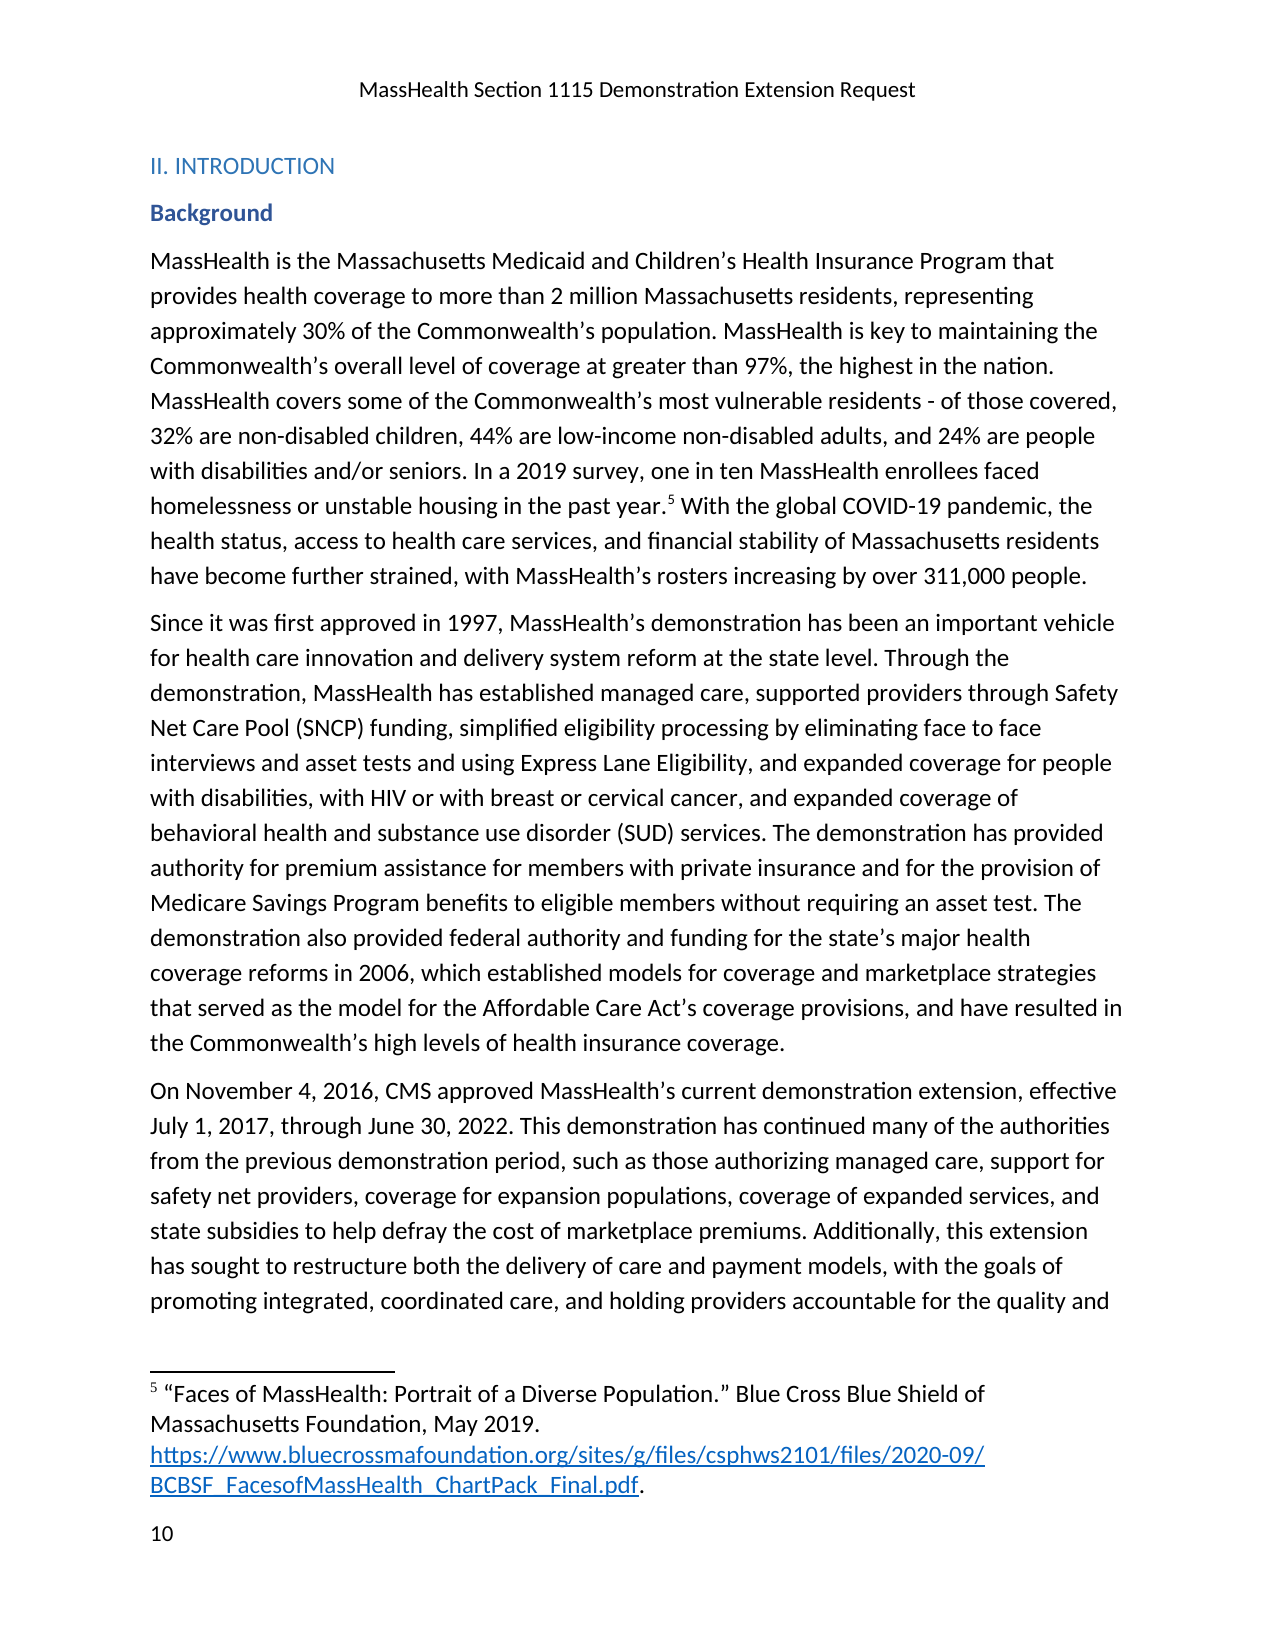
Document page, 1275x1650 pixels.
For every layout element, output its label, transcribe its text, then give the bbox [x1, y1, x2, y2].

text MassHealth is the Massachusetts Medicaid and Children’s Health Insurance Program that provides health coverage to more than 2 million Massachusetts residents, representing approximately 30% of the Commonwealth’s population. MassHealth is key to maintaining the Commonwealth’s overall level of coverage at greater than 97%, the highest in the nation. MassHealth covers some of the Commonwealth’s most vulnerable residents - of those covered, 32% are non-disabled children, 44% are low-income non-disabled adults, and 24% are people with disabilities and/or seniors. In a 2019 survey, one in ten MassHealth enrollees faced homelessness or unstable housing in the past year. With the global COVID-19 pandemic, the health status, access to health care services, and financial stability of Massachusetts residents have become further strained, with MassHealth’s rosters increasing by over 311,000 people. [150, 245, 1125, 591]
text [150, 1075, 1125, 1316]
subtitle II. INTRODUCTION [150, 150, 1125, 181]
text Since it was first approved in 1997, MassHealth’s demonstration has been an important vehicle for health care innovation and delivery system reform at the state level. Through the demonstration, MassHealth has established managed care, supported providers through Safety Net Care Pool (SNCP) funding, simplified eligibility processing by eliminating face to face interviews and asset tests and using Express Lane Eligibility, and expanded coverage for people with disabilities, with HIV or with breast or cervical cancer, and expanded coverage of behavioral health and substance use disorder (SUD) services. The demonstration has provided authority for premium assistance for members with private insurance and for the provision of Medicare Savings Program benefits to eligible members without requiring an asset test. The demonstration also provided federal authority and funding for the state’s major health coverage reforms in 2006, which established models for coverage and marketplace strategies that served as the model for the Affordable Care Act’s coverage provisions, and have resulted in the Commonwealth’s high levels of health insurance coverage. [150, 607, 1125, 1058]
subtitle Background [150, 197, 1125, 228]
